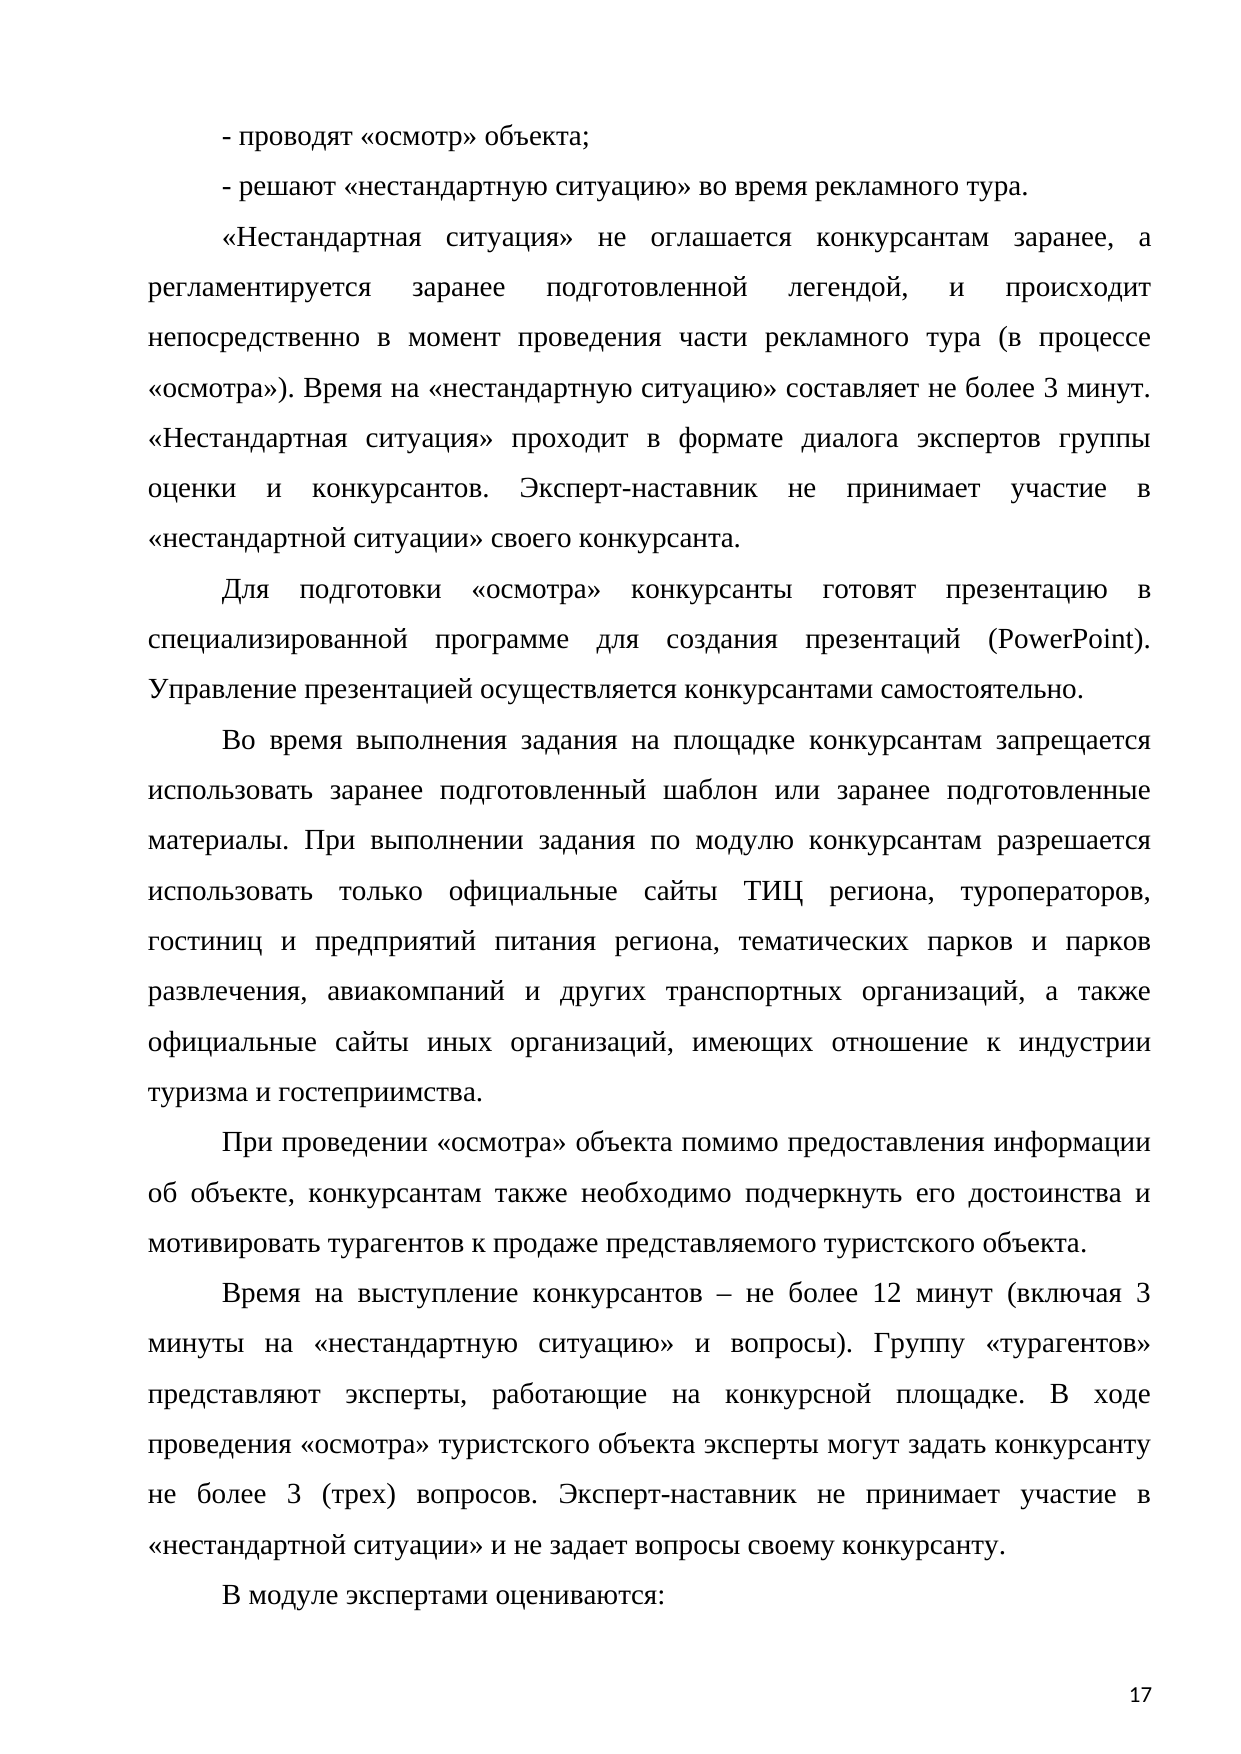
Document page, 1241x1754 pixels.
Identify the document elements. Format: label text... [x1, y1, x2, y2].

text «Нестандартная ситуация» не оглашается конкурсантам заранее, а регламентируется заранее подготовленной легендой, и происходит непосредственно в момент проведения части рекламного тура (в процессе «осмотра»). Время на «нестандартную ситуацию» составляет не более 3 минут. «Нестандартная ситуация» проходит в формате диалога экспертов группы оценки и конкурсантов. Эксперт-наставник не принимает участие в «нестандартной ситуации» своего конкурсанта. [148, 219, 1152, 554]
text В модуле экспертами оцениваются: [148, 1577, 1152, 1611]
text - проводят «осмотр» объекта; [148, 118, 1152, 152]
text - решают «нестандартную ситуацию» во время рекламного тура. [148, 168, 1152, 202]
text Во время выполнения задания на площадке конкурсантам запрещается использовать заранее подготовленный шаблон или заранее подготовленные материалы. При выполнении задания по модулю конкурсантам разрешается использовать только официальные сайты ТИЦ региона, туроператоров, гостиниц и предприятий питания региона, тематических парков и парков развлечения, авиакомпаний и других транспортных организаций, а также официальные сайты иных организаций, имеющих отношение к индустрии туризма и гостеприимства. [148, 722, 1152, 1108]
text При проведении «осмотра» объекта помимо предоставления информации об объекте, конкурсантам также необходимо подчеркнуть его достоинства и мотивировать турагентов к продаже представляемого туристского объекта. [148, 1124, 1152, 1258]
text Для подготовки «осмотра» конкурсанты готовят презентацию в специализированной программе для создания презентаций (PowerPoint). Управление презентацией осуществляется конкурсантами самостоятельно. [148, 571, 1152, 705]
text Время на выступление конкурсантов – не более 12 минут (включая 3 минуты на «нестандартную ситуацию» и вопросы). Группу «турагентов» представляют эксперты, работающие на конкурсной площадке. В ходе проведения «осмотра» туристского объекта эксперты могут задать конкурсанту не более 3 (трех) вопросов. Эксперт-наставник не принимает участие в «нестандартной ситуации» и не задает вопросы своему конкурсанту. [148, 1275, 1152, 1560]
